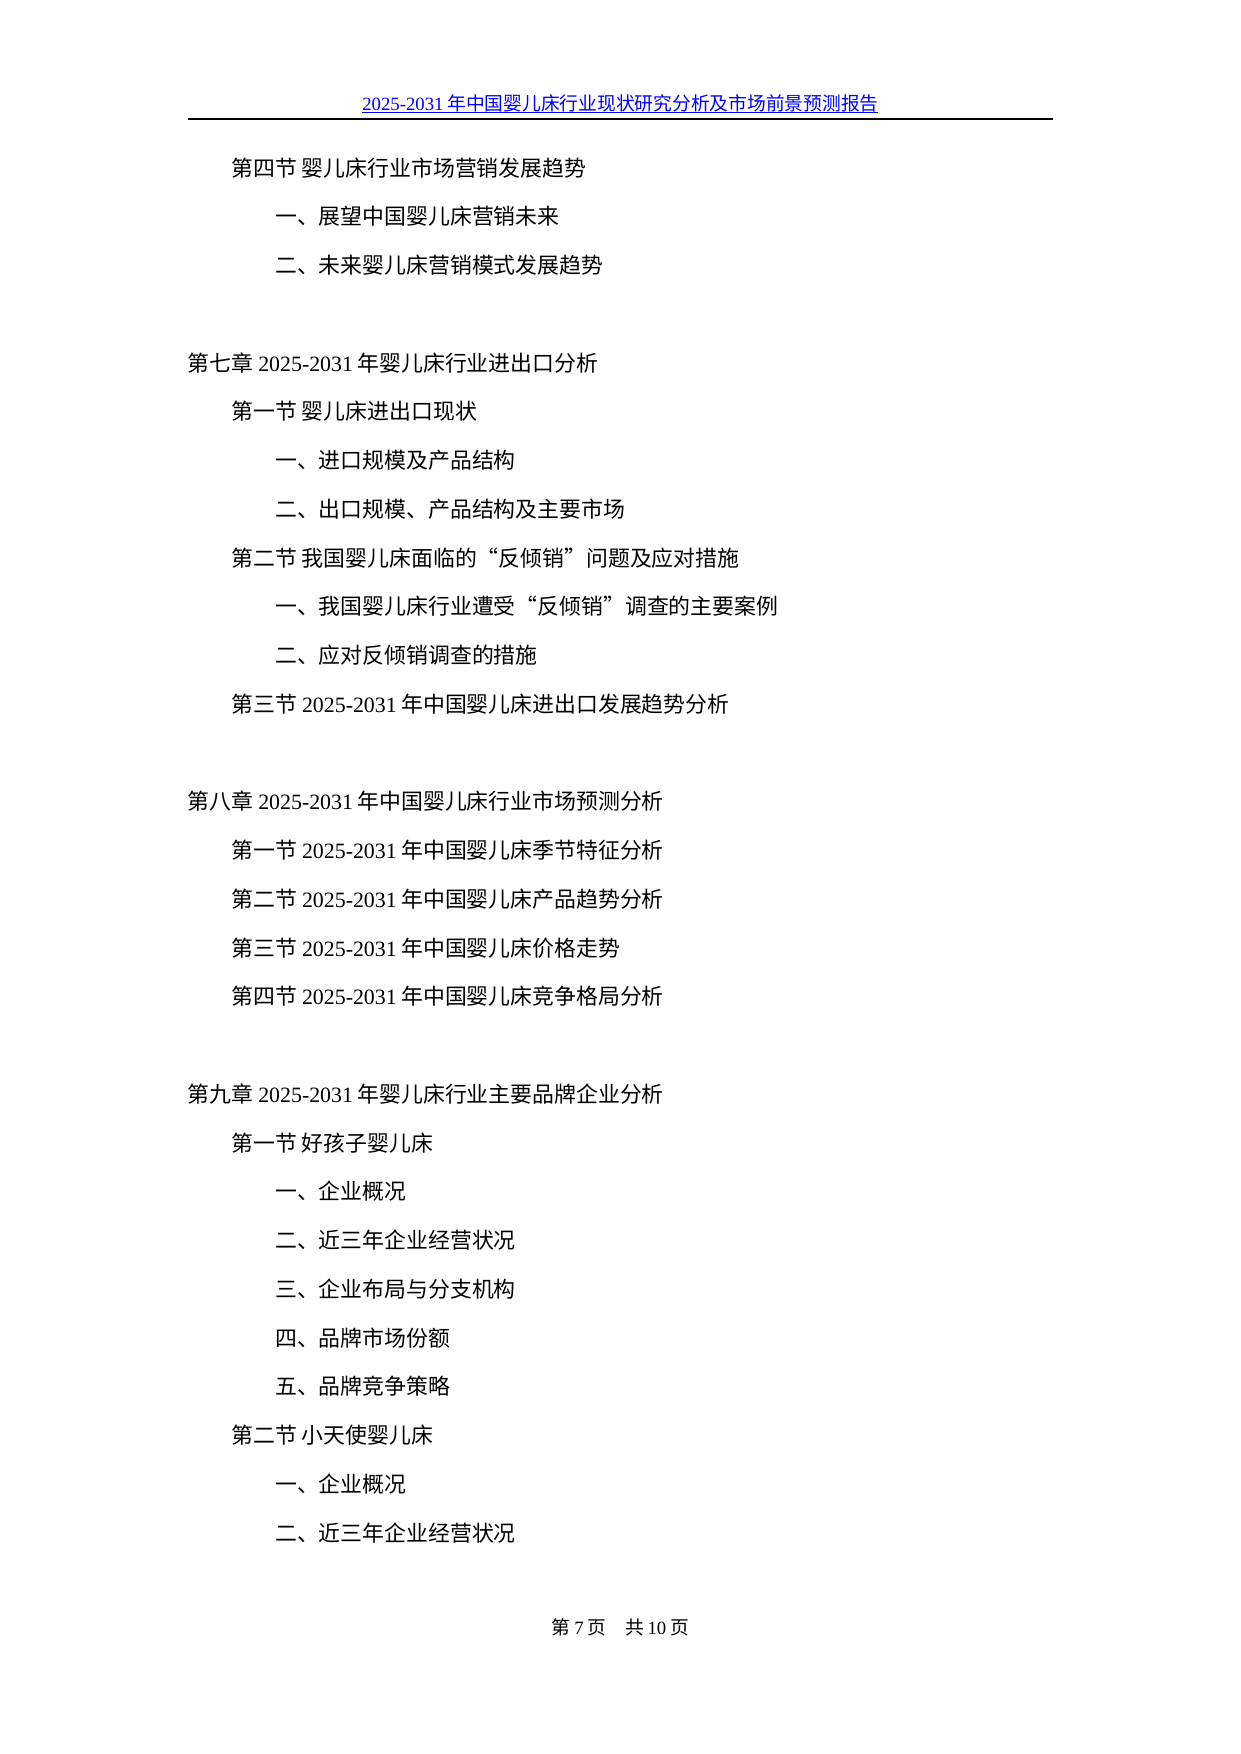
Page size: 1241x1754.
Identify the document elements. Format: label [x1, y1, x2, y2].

text [187, 150, 1053, 1548]
